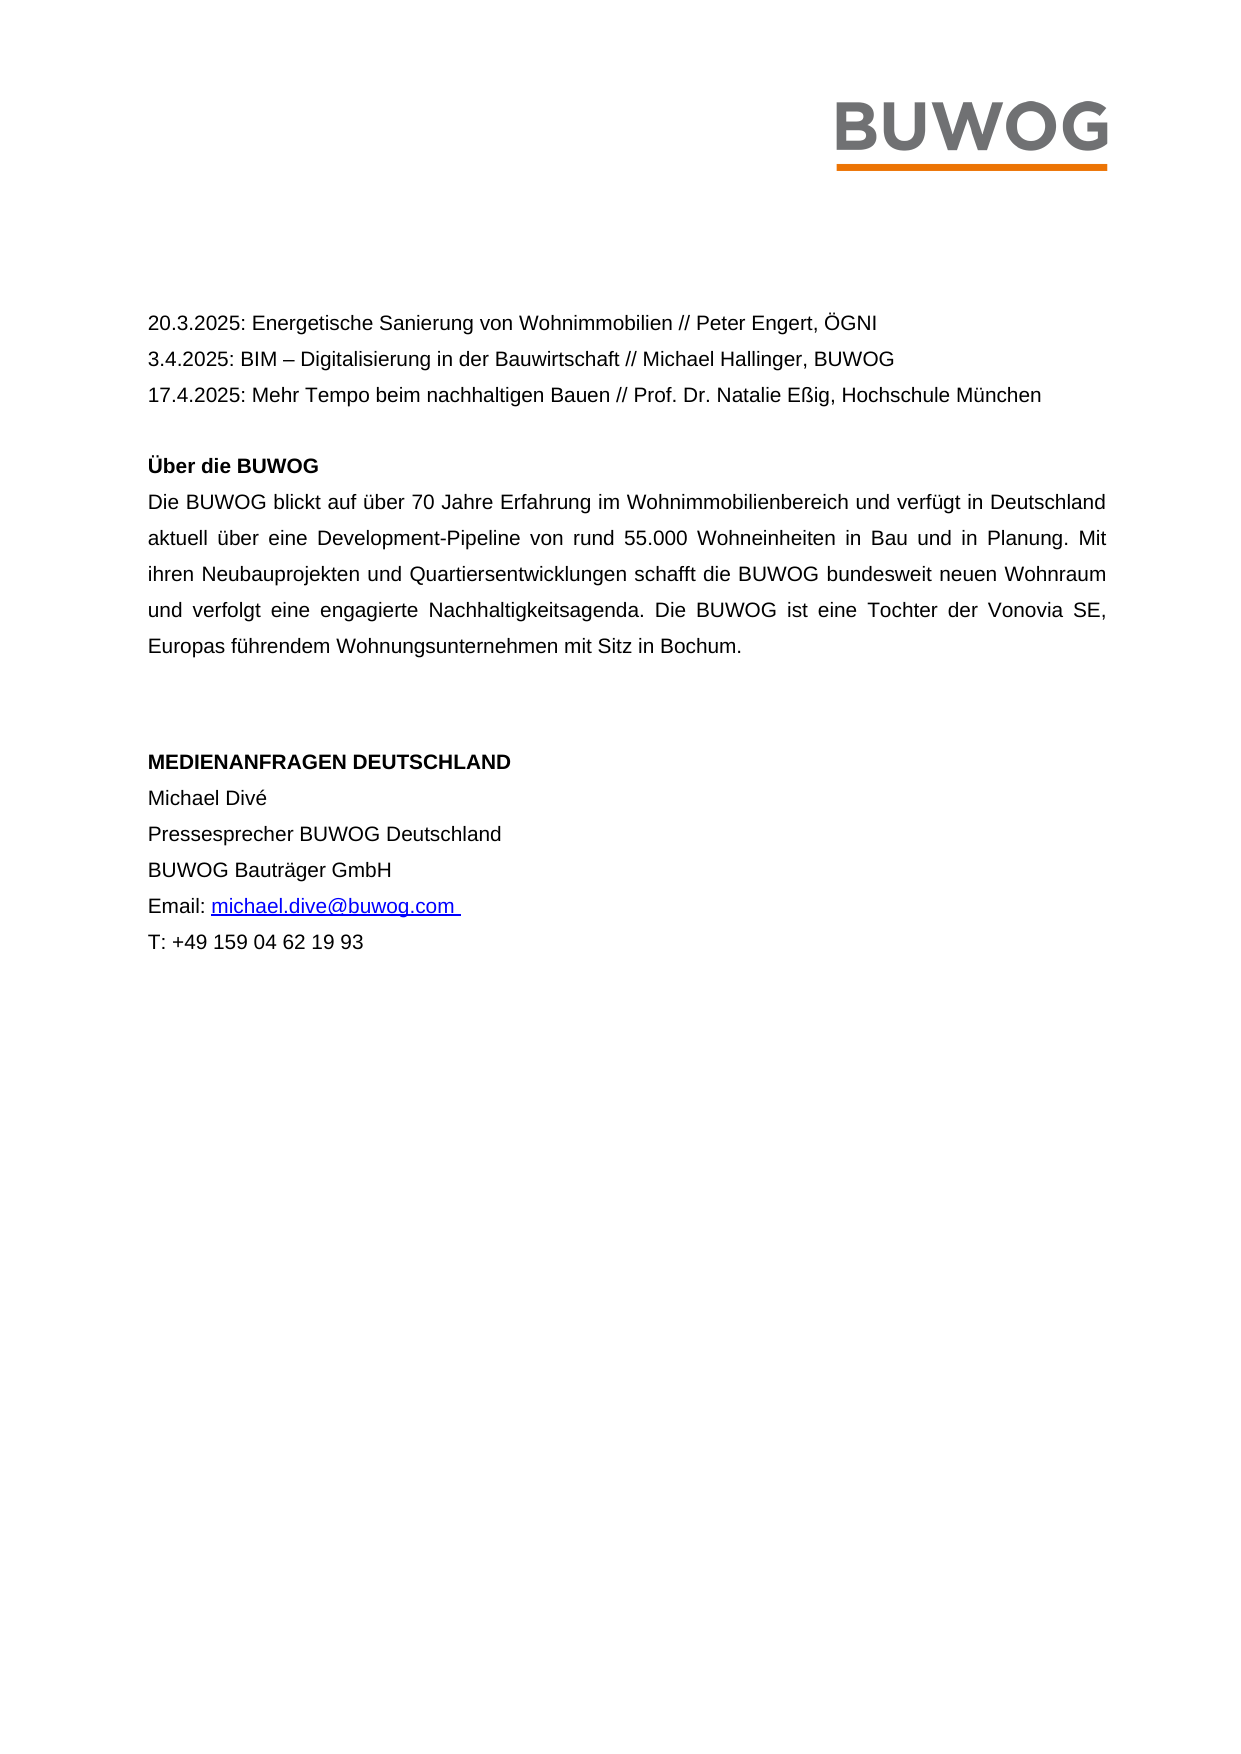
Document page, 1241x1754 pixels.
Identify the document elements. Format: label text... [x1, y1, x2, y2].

text Michael Divé [148, 786, 1107, 810]
text BUWOG Bauträger GmbH [148, 858, 1107, 882]
text T: +49 159 04 62 19 93 [148, 929, 1107, 953]
text Die BUWOG blickt auf über 70 Jahre Erfahrung im Wohnimmobilienbereich und verfügt in Deutschland aktuell über eine Development-Pipeline von rund 55.000 Wohneinheiten in Bau und in Planung. Mit ihren Neubauprojekten und Quartiersentwicklungen schafft die BUWOG bundesweit neuen Wohnraum und verfolgt eine engagierte Nachhaltigkeitsagenda. Die BUWOG ist eine Tochter der Vonovia SE, Europas führendem Wohnungsunternehmen mit Sitz in Bochum. [148, 490, 1107, 658]
text 17.4.2025: Mehr Tempo beim nachhaltigen Bauen // Prof. Dr. Natalie Eßig, Hochschule München [148, 382, 1107, 406]
text Über die BUWOG [148, 454, 1107, 478]
text 20.3.2025: Energetische Sanierung von Wohnimmobilien // Peter Engert, ÖGNI [148, 311, 1107, 334]
text Pressesprecher BUWOG Deutschland [148, 822, 1107, 846]
text 3.4.2025: BIM – Digitalisierung in der Bauwirtschaft // Michael Hallinger, BUWOG [148, 346, 1107, 370]
text Email: michael.dive@buwog.com [148, 893, 1107, 917]
text MEDIENANFRAGEN DEUTSCHLAND [148, 750, 1107, 774]
picture [836, 101, 1108, 171]
